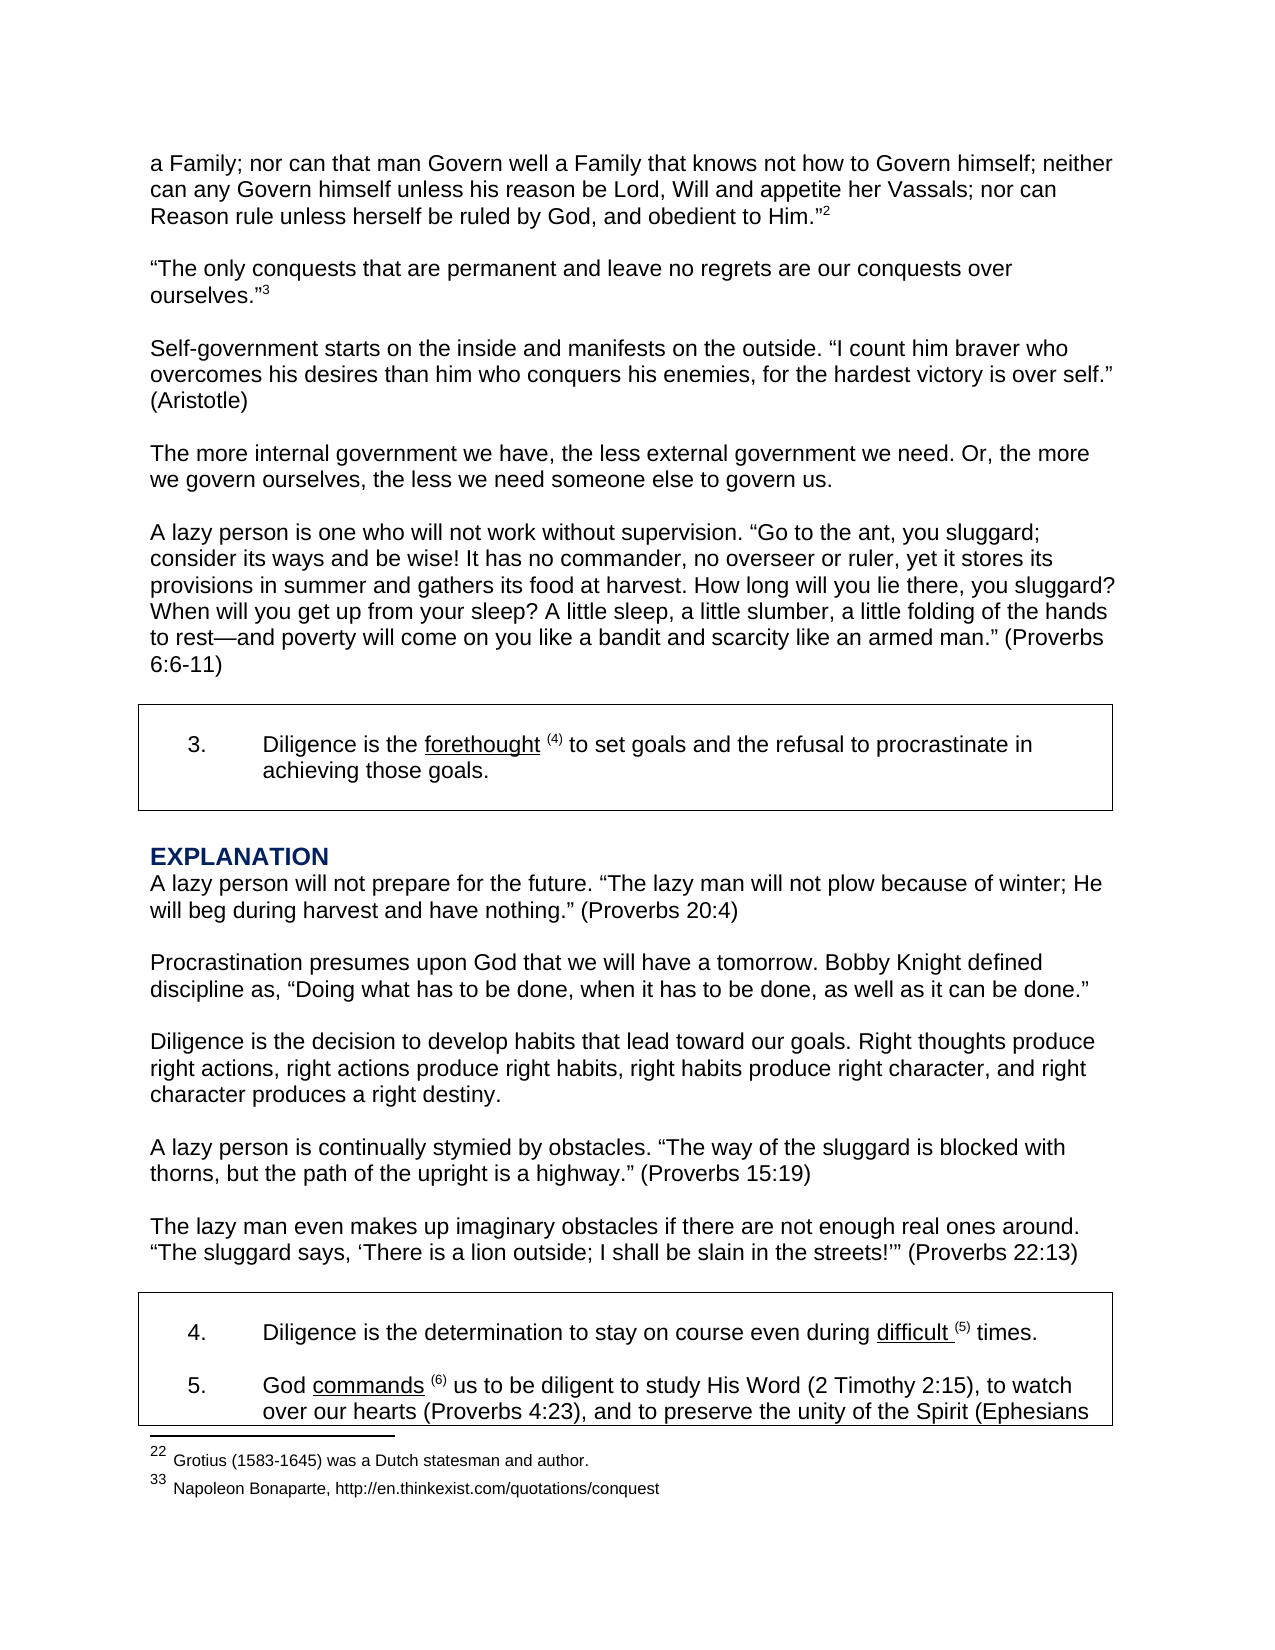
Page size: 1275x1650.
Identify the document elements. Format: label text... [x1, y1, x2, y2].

text The more internal government we have, the less external government we need. Or, the more we govern ourselves, the less we need someone else to govern us. [150, 440, 1125, 493]
text A lazy person will not prepare for the future. “The lazy man will not plow because of winter; He will beg during harvest and have nothing.” (Proverbs 20:4) [150, 870, 1125, 923]
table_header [139, 1293, 1112, 1425]
text Procrastination presumes upon God that we will have a tomorrow. Bobby Knight defined discipline as, “Doing what has to be done, when it has to be done, as well as it can be done.” [150, 949, 1125, 1002]
subtitle explanation [150, 841, 1125, 870]
text A lazy person is continually stymied by obstacles. “The way of the sluggard is blocked with thorns, but the path of the upright is a highway.” (Proverbs 15:19) [150, 1134, 1125, 1186]
table_header Diligence is the forethought (4) to set goals and the refusal to procrastinate in achieving those goals. [139, 705, 1112, 810]
text A lazy person is one who will not work without supervision. “Go to the ant, you sluggard; consider its ways and be wise! It has no commander, no overseer or ruler, yet it stores its provisions in summer and gathers its food at harvest. How long will you lie there, you sluggard? When will you get up from your sleep? A little sleep, a little slumber, a little folding of the hands to rest—and poverty will come on you like a bandit and scarcity like an armed man.” (Proverbs 6:6-11) [150, 519, 1125, 677]
text Diligence is the decision to develop habits that lead toward our goals. Right thoughts produce right actions, right actions produce right habits, right habits produce right character, and right character produces a right destiny. [150, 1028, 1125, 1107]
text “The only conquests that are permanent and leave no regrets are our conquests over ourselves.”3 [150, 255, 1125, 308]
text Self-government starts on the inside and manifests on the outside. “I count him braver who overcomes his desires than him who conquers his enemies, for the hardest victory is over self.” (Aristotle) [150, 334, 1125, 413]
text The lazy man even makes up imaginary obstacles if there are not enough real ones around. “The sluggard says, ‘There is a lion outside; I shall be slain in the streets!’” (Proverbs 22:13) [150, 1213, 1125, 1266]
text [150, 150, 1125, 229]
